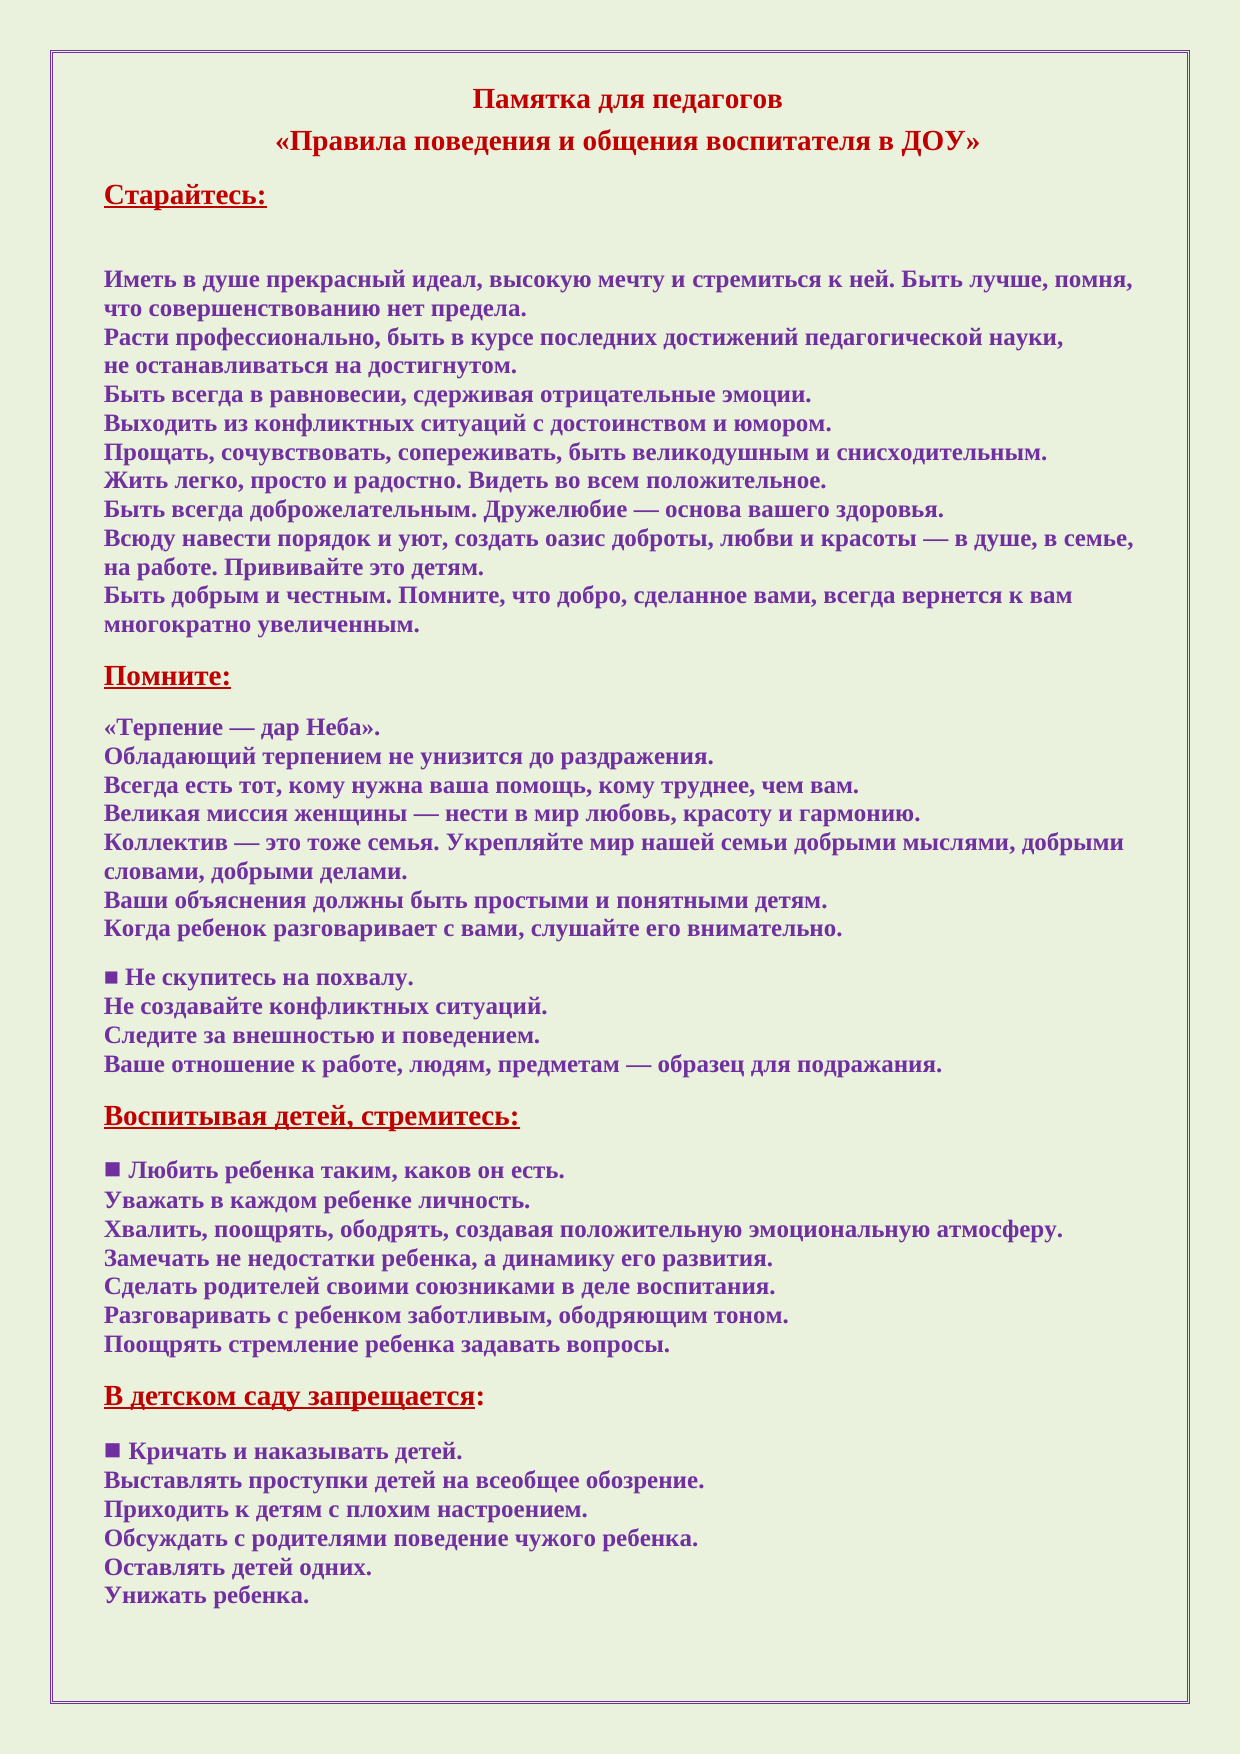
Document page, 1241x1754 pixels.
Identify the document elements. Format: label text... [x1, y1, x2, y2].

text Воспитывая детей, стремитесь: [103, 1098, 1152, 1131]
text Памятка для педагогов [103, 82, 1152, 115]
text В детском саду запрещается: [103, 1378, 1152, 1412]
text ■ Не скупитесь на похвалу. Не создавайте конфликтных ситуаций. Следите за внешностью и поведением. Ваше отношение к работе, людям, предметам — образец для подражания. [103, 962, 1152, 1077]
text «Правила поведения и общения воспитателя в ДОУ» [103, 123, 1152, 157]
text ■ Любить ребенка таким, каков он есть. Уважать в каждом ребенке личность. Хвалить, поощрять, ободрять, создавая положительную эмоциональную атмосферу. Замечать не недостатки ребенка, а динамику его развития. Сделать родителей своими союзниками в деле воспитания. Разговаривать с ребенком заботливым, ободряющим тоном. Поощрять стремление ребенка задавать вопросы. [103, 1152, 1152, 1358]
text Помните: [103, 658, 1152, 692]
text «Терпение — дар Неба». Обладающий терпением не унизится до раздражения. Всегда есть тот, кому нужна ваша помощь, кому труднее, чем вам. Великая миссия женщины — нести в мир любовь, красоту и гармонию. Коллектив — это тоже семья. Укрепляйте мир нашей семьи добрыми мыслями, добрыми словами, добрыми делами. Ваши объяснения должны быть простыми и понятными детям. Когда ребенок разговаривает с вами, слушайте его внимательно. [103, 712, 1152, 942]
text Иметь в душе прекрасный идеал, высокую мечту и стремиться к ней. Быть лучше, помня, что совершенствованию нет предела. Расти профессионально, быть в курсе последних достижений педагогической науки, не останавливаться на достигнутом. Быть всегда в равновесии, сдерживая отрицательные эмоции. Выходить из конфликтных ситуаций с достоинством и юмором. Прощать, сочувствовать, сопереживать, быть великодушным и снисходительным. Жить легко, просто и радостно. Видеть во всем положительное. Быть всегда доброжелательным. Дружелюбие — основа вашего здоровья. Всюду навести порядок и уют, создать оазис доброты, любви и красоты — в душе, в семье, на работе. Прививайте это детям. Быть добрым и честным. Помните, что добро, сделанное вами, всегда вернется к вам многократно увеличенным. [103, 231, 1152, 638]
text ■ Кричать и наказывать детей. Выставлять проступки детей на всеобщее обозрение. Приходить к детям с плохим настроением. Обсуждать с родителями поведение чужого ребенка. Оставлять детей одних. Унижать ребенка. [103, 1432, 1152, 1609]
text Старайтесь: [103, 177, 1152, 210]
